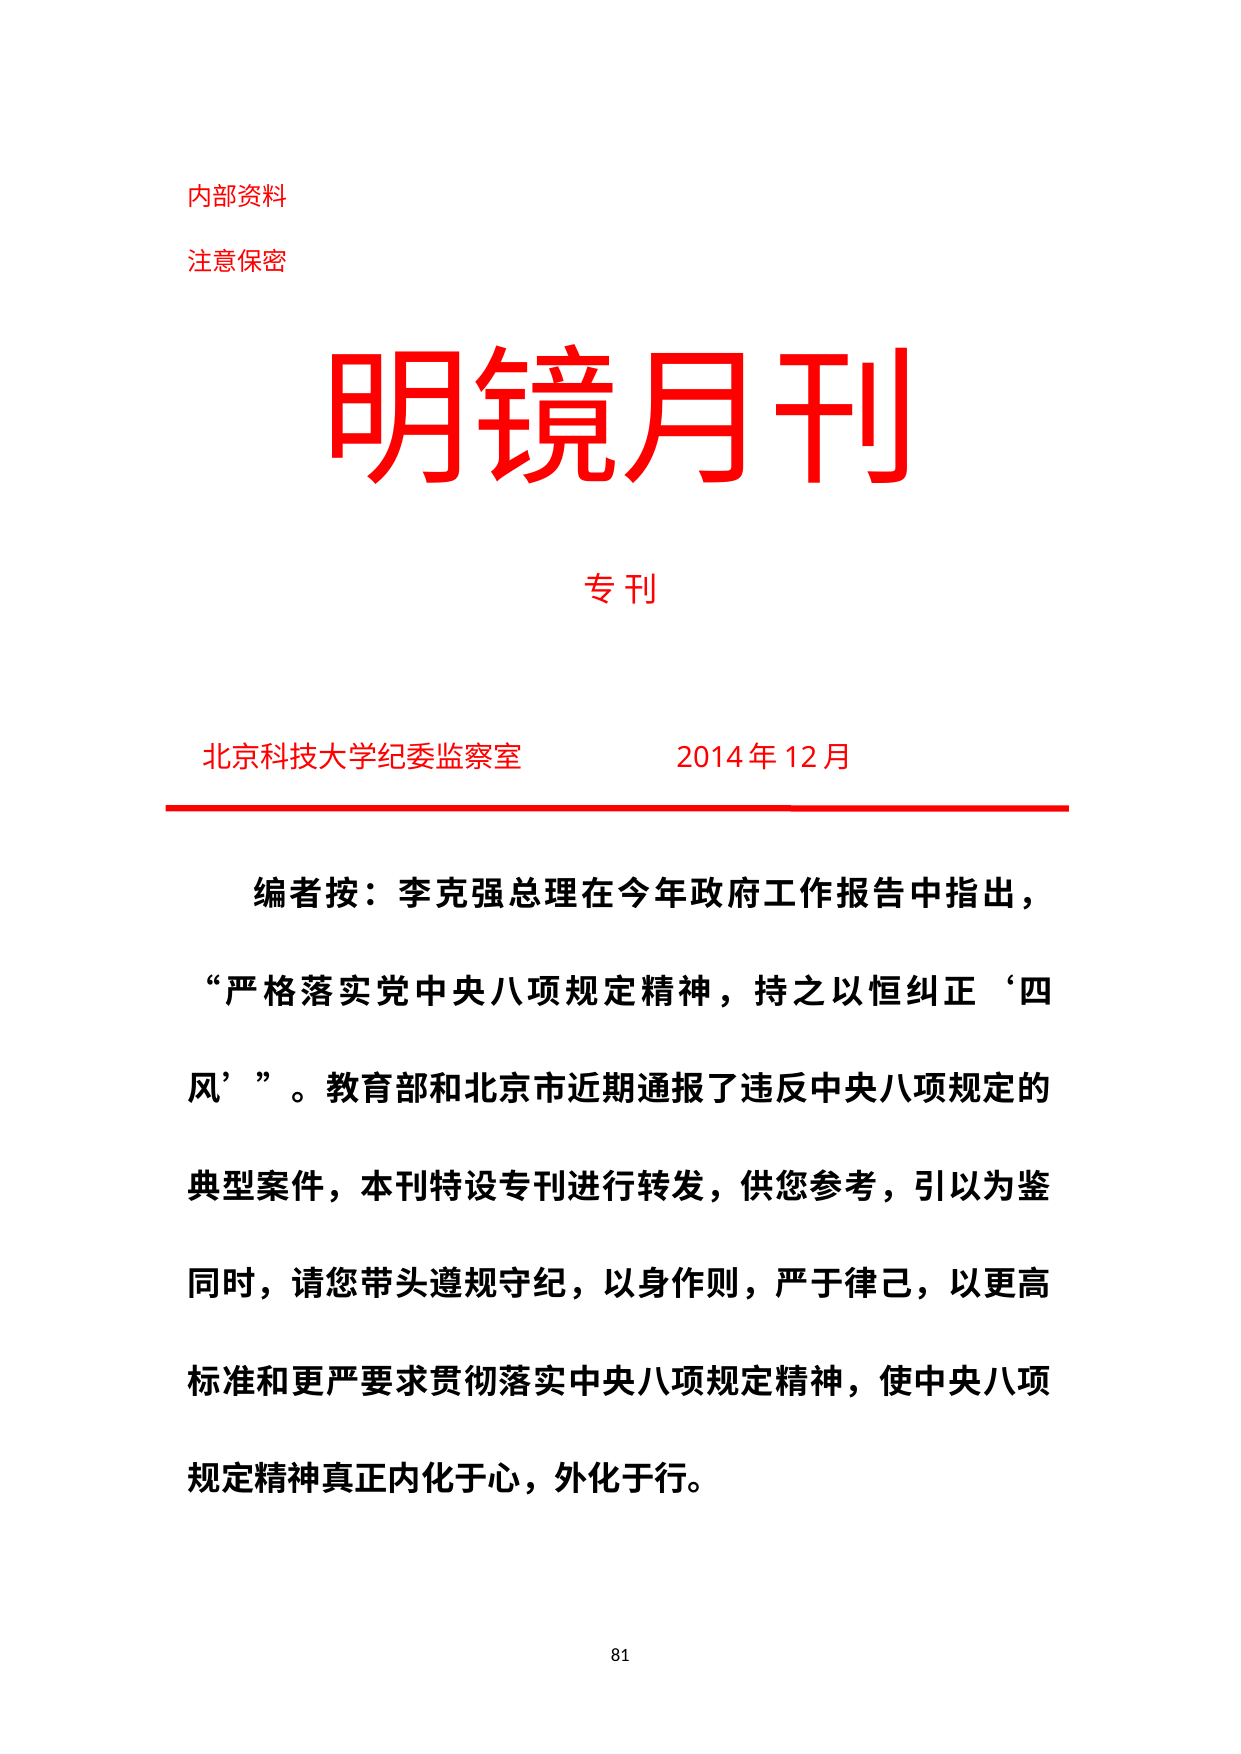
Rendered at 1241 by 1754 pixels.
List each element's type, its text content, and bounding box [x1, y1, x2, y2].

text 北京科技大学纪委监察室 2014年12月 [187, 722, 1053, 787]
text 编者按：李克强总理在今年政府工作报告中指出，“严格落实党中央八项规定精神，持之以恒纠正‘四风’”。教育部和北京市近期通报了违反中央八项规定的典型案件，本刊特设专刊进行转发，供您参考，引以为鉴。同时，请您带头遵规守纪，以身作则，严于律己，以更高标准和更严要求贯彻落实中央八项规定精神，使中央八项规定精神真正内化于心，外化于行。 [187, 859, 1053, 1509]
text 明镜月刊 [187, 292, 1053, 519]
text 内部资料 [187, 162, 1053, 227]
text 注意保密 [187, 227, 1053, 292]
subtitle 专 刊 [187, 555, 1053, 620]
